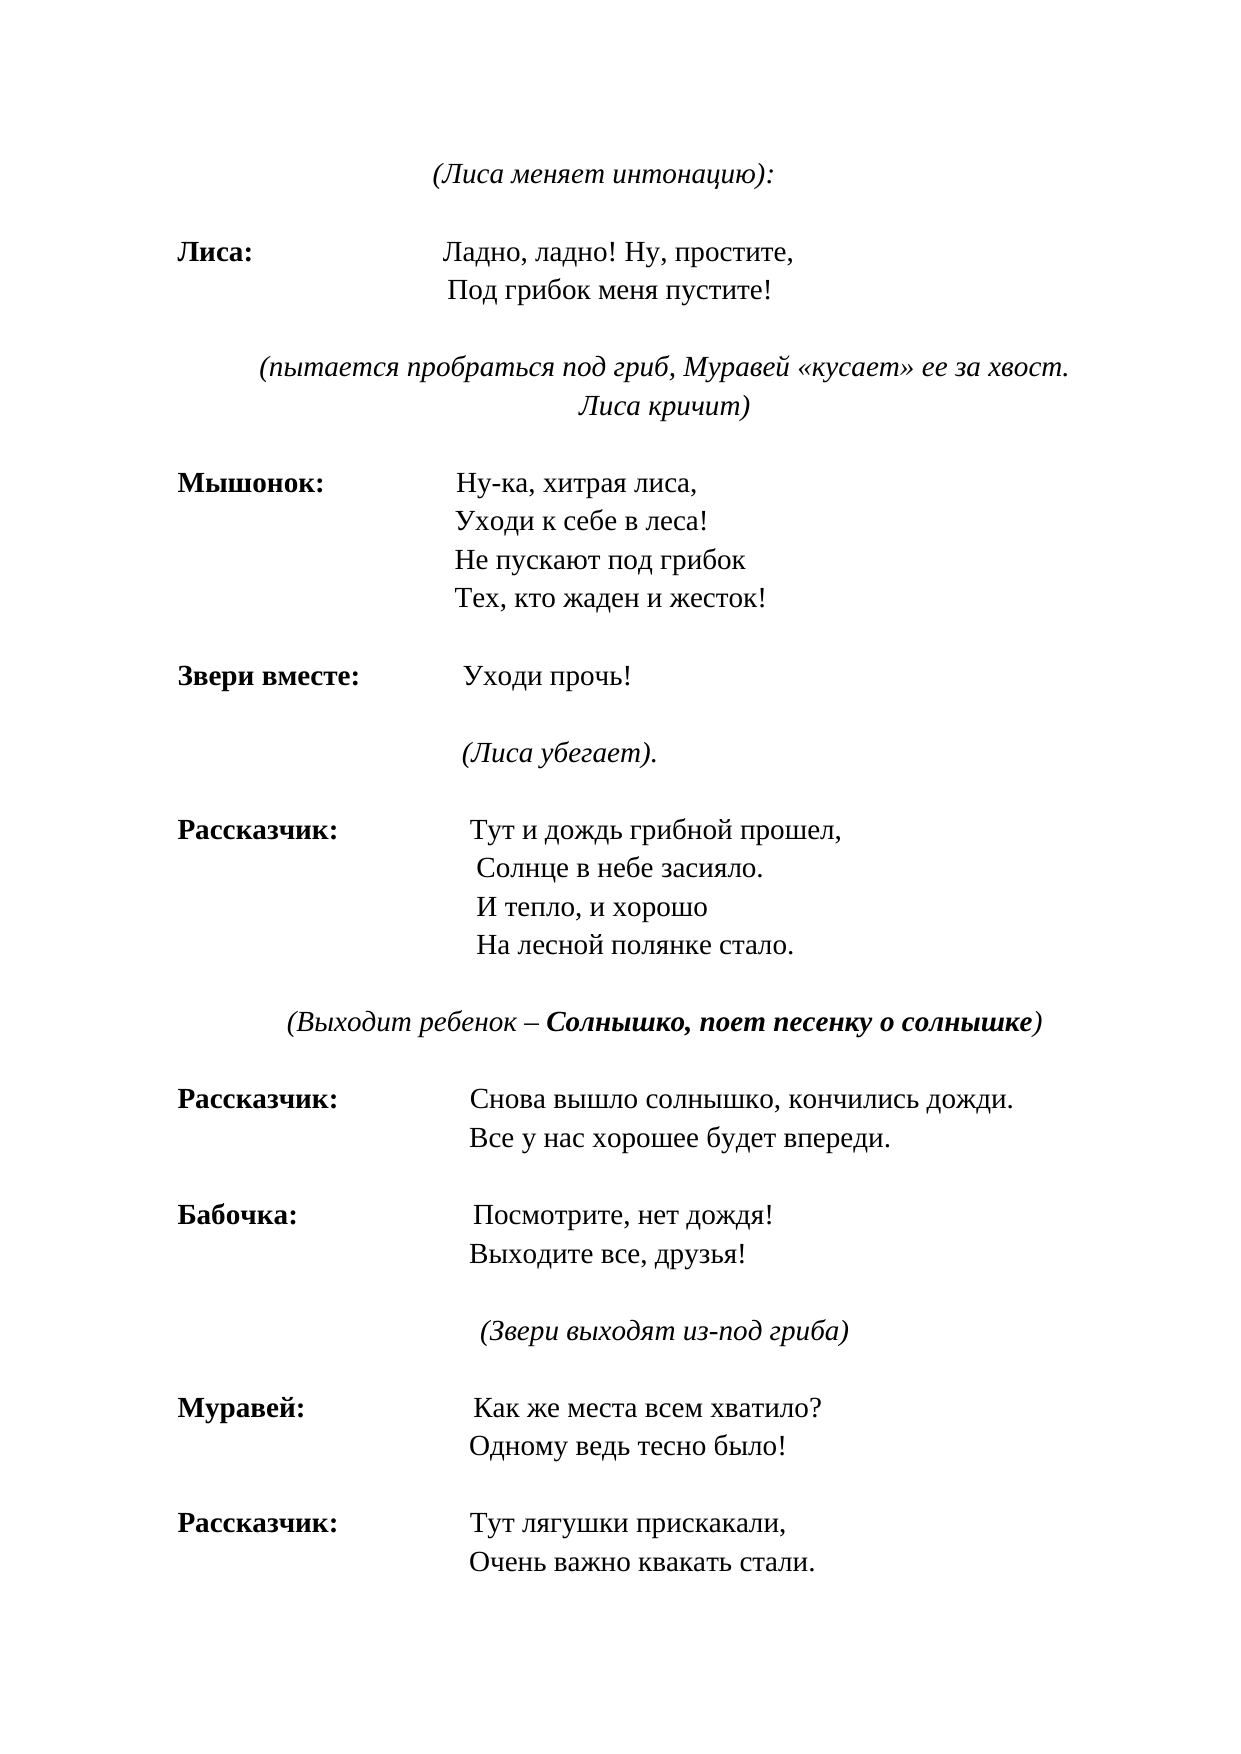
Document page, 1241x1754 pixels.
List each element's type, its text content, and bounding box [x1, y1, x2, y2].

text Рассказчик: Снова вышло солнышко, кончились дожди. [177, 1082, 1152, 1115]
text Рассказчик: Тут и дождь грибной прошел, [177, 812, 1152, 845]
text Бабочка: Посмотрите, нет дождя! [177, 1197, 1152, 1231]
text Лиса кричит) [177, 388, 1152, 421]
text (Выходит ребенок – Солнышко, поет песенку о солнышке) [177, 1004, 1152, 1038]
text Тех, кто жаден и жесток! [177, 581, 1152, 614]
text Уходи к себе в леса! [177, 503, 1152, 537]
text (пытается пробраться под гриб, Муравей «кусает» ее за хвост. [177, 349, 1152, 383]
text И тепло, и хорошо [177, 889, 1152, 922]
text Выходите все, друзья! [177, 1236, 1152, 1269]
text Звери вместе: Уходи прочь! [177, 658, 1152, 691]
text (Лиса меняет интонацию): [177, 157, 1152, 190]
text Солнце в небе засияло. [177, 850, 1152, 884]
text На лесной полянке стало. [177, 927, 1152, 961]
text (Лиса убегает). [177, 735, 1152, 768]
text Одному ведь тесно было! [177, 1428, 1152, 1462]
text Под грибок меня пустите! [177, 272, 1152, 306]
text Очень важно квакать стали. [177, 1544, 1152, 1578]
text (Звери выходят из-под гриба) [177, 1313, 1152, 1346]
text Рассказчик: Тут лягушки прискакали, [177, 1506, 1152, 1539]
text Муравей: Как же места всем хватило? [177, 1390, 1152, 1423]
text Лиса: Ладно, ладно! Ну, простите, [177, 234, 1152, 267]
text Не пускают под грибок [177, 542, 1152, 576]
text Мышонок: Ну-ка, хитрая лиса, [177, 465, 1152, 498]
text Все у нас хорошее будет впереди. [177, 1120, 1152, 1154]
